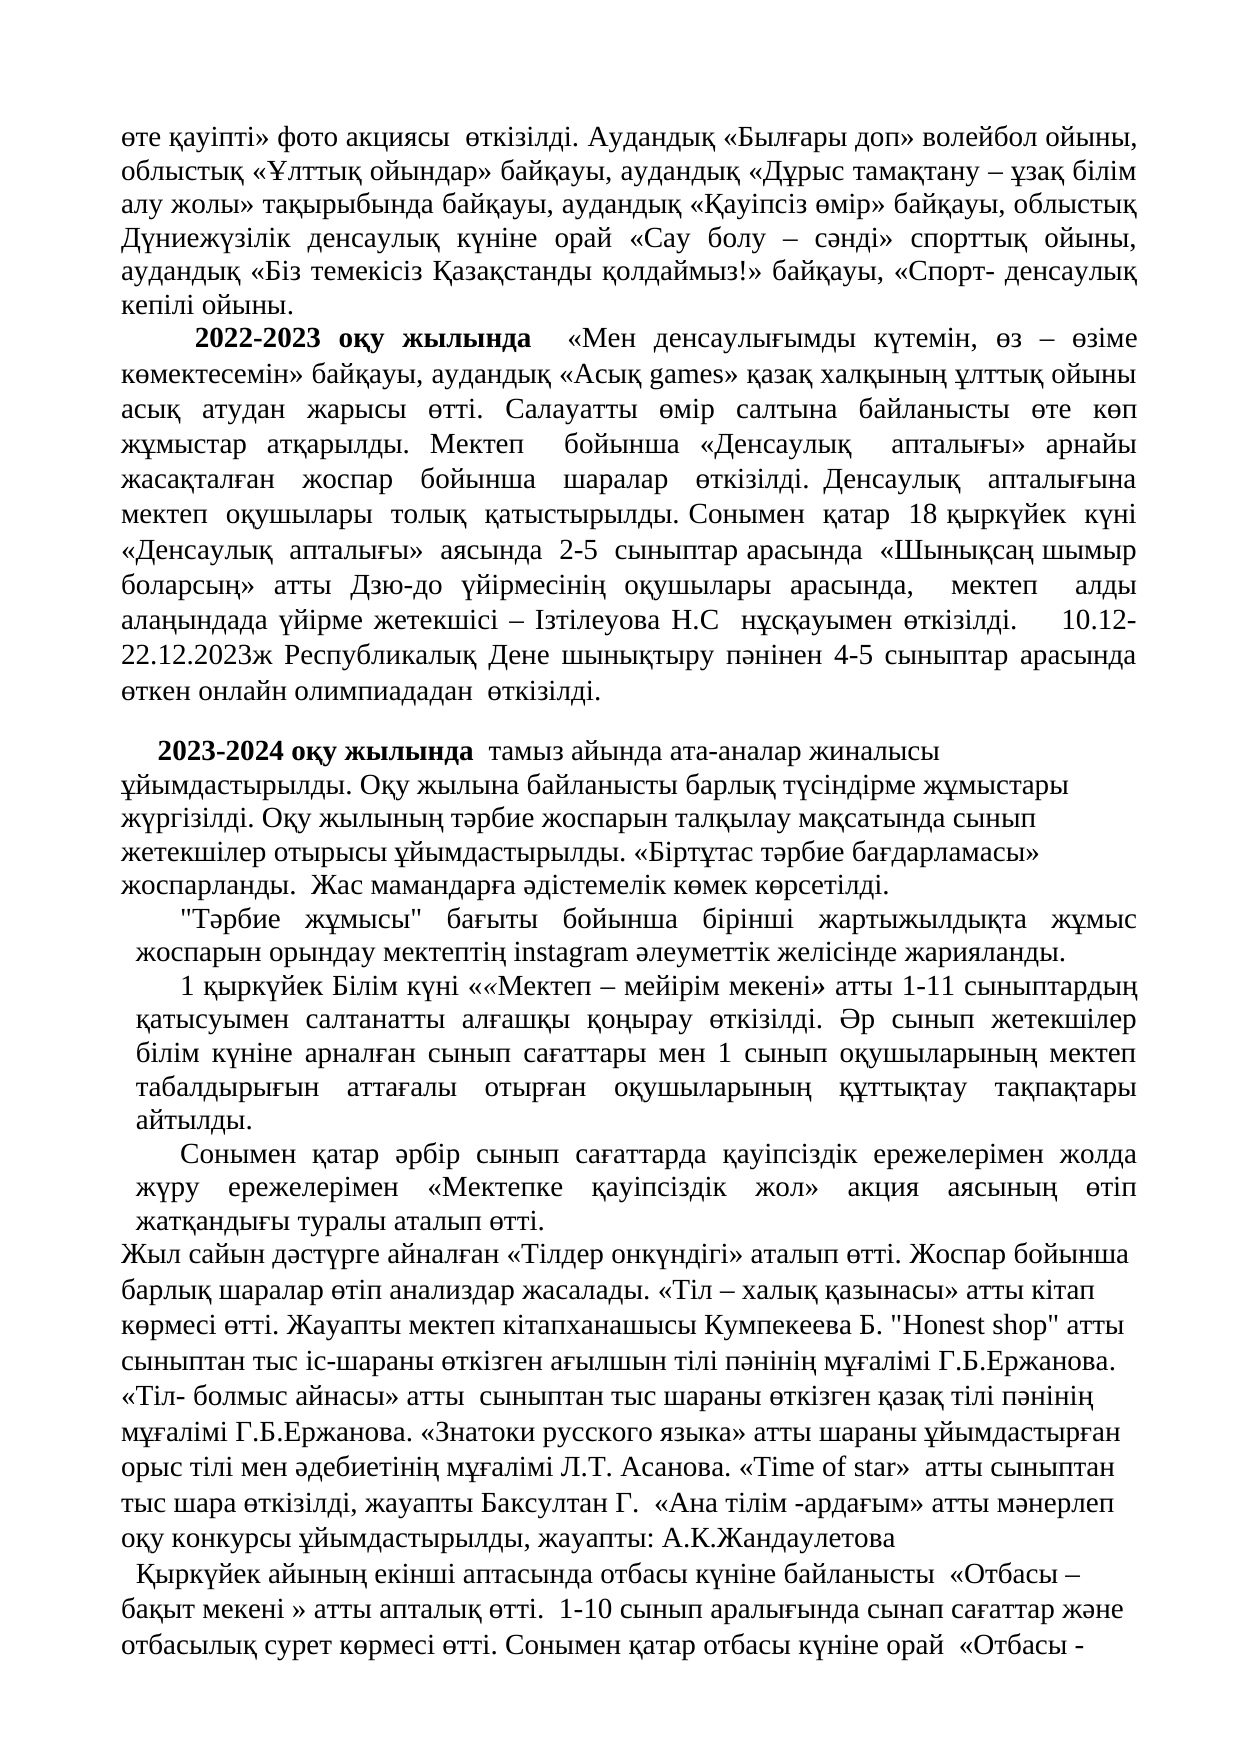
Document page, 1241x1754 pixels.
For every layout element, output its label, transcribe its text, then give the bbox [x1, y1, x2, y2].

text "Тәрбие жұмысы" бағыты бойынша бірінші жартыжылдықта жұмыс жоспарын орындау мектептің instagram әлеуметтік желісінде жарияланды. [136, 901, 1138, 968]
text Сонымен қатар әрбір сынып сағаттарда қауіпсіздік ережелерімен жолда жүру ережелерімен «Мектепке қауіпсіздік жол» акция аясының өтіп жатқандығы туралы аталып өтті. [136, 1136, 1138, 1236]
text 1 қыркүйек Білім күні ««Мектеп – мейірім мекені» атты 1-11 сыныптардың қатысуымен салтанатты алғашқы қоңырау өткізілді. Әр сынып жетекшілер білім күніне арналған сынып сағаттары мен 1 сынып оқушыларының мектеп табалдырығын аттағалы отырған оқушыларының құттықтау тақпақтары айтылды. [136, 968, 1138, 1136]
text 2022-2023 оқу жылында «Мен денсаулығымды күтемін, өз – өзіме көмектесемін» байқауы, аудандық «Асық games» қазақ халқының ұлттық ойыны асық атудан жарысы өтті. Салауатты өмір салтына байланысты өте көп жұмыстар атқарылды. Мектеп бойынша «Денсаулық апталығы» арнайы жасақталған жоспар бойынша шаралар өткізілді. Денсаулық апталығына мектеп оқушылары толық қатыстырылды. Сонымен қатар 18 қыркүйек күні «Денсаулық апталығы» аясында 2-5 сыныптар арасында «Шынықсаң шымыр боларсың» атты Дзю-до үйірмесінің оқушылары арасында, мектеп алды алаңындада үйірме жетекшісі – Ізтілеуова Н.С нұсқауымен өткізілді. 10.12-22.12.2023ж Республикалық Дене шынықтыру пәнінен 4-5 сыныптар арасында өткен онлайн олимпиададан өткізілді. [121, 321, 1138, 706]
text Жыл сайын дәстүрге айналған «Тілдер онкүндігі» аталып өтті. Жоспар бойынша барлық шаралар өтіп анализдар жасалады. «Тіл – халық қазынасы» атты кітап көрмесі өтті. Жауапты мектеп кітапханашысы Кумпекеева Б. "Honest shop" атты сыныптан тыс іс-шараны өткізген ағылшын тілі пәнінің мұғалімі Г.Б.Ержанова. «Тіл- болмыс айнасы» атты сыныптан тыс шараны өткізген қазақ тілі пәнінің мұғалімі Г.Б.Ержанова. «Знатоки русского языка» атты шараны ұйымдастырған орыс тілі мен әдебиетінің мұғалімі Л.Т. Асанова. «Time of star» атты сыныптан тыс шара өткізілді, жауапты Баксултан Г. «Ана тілім -ардағым» атты мәнерлеп оқу конкурсы ұйымдастырылды, жауапты: А.К.Жандаулетова [121, 1236, 1138, 1554]
text 2023-2024 оқу жылында тамыз айында ата-аналар жиналысы ұйымдастырылды. Оқу жылына байланысты барлық түсіндірме жұмыстары жүргізілді. Оқу жылының тәрбие жоспарын талқылау мақсатында сынып жетекшілер отырысы ұйымдастырылды. «Біртұтас тәрбие бағдарламасы» жоспарланды. Жас мамандарға әдістемелік көмек көрсетілді. [121, 733, 1138, 901]
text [121, 119, 1138, 321]
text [121, 1556, 1138, 1661]
